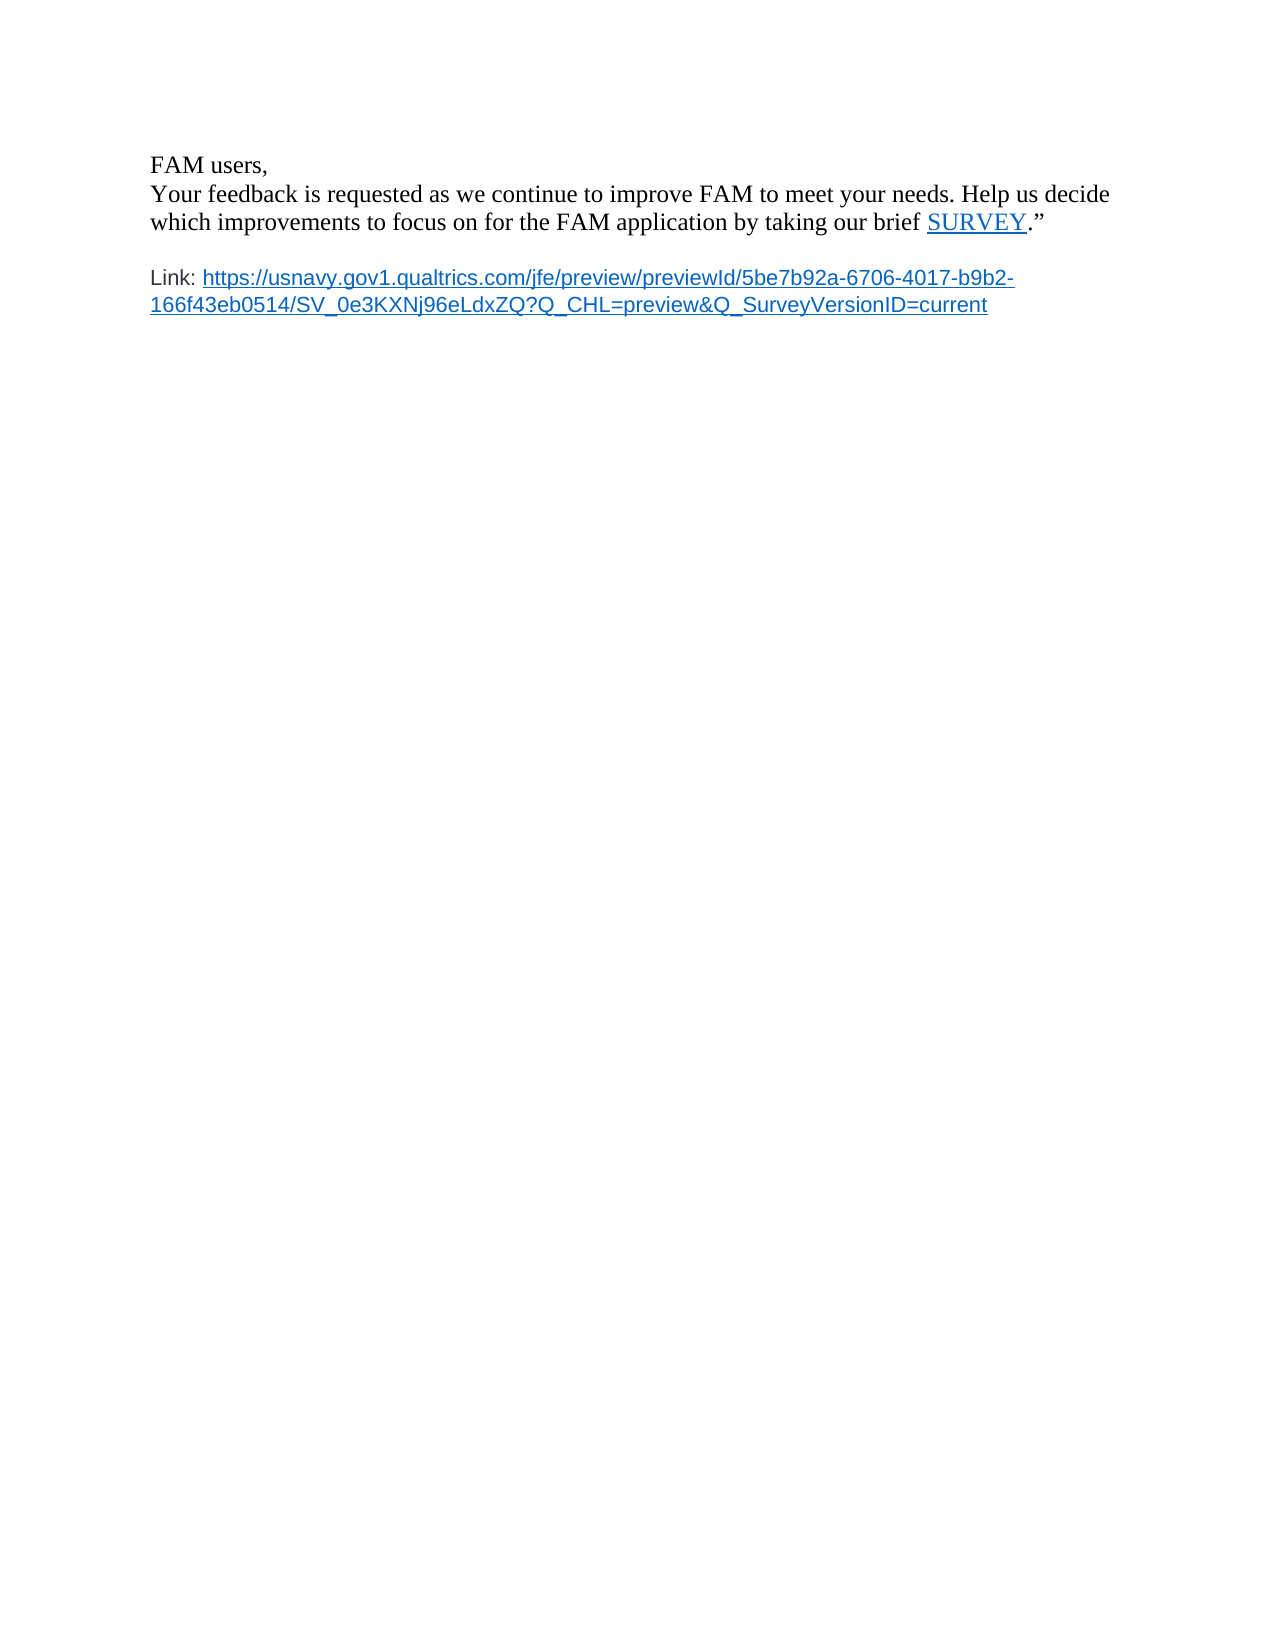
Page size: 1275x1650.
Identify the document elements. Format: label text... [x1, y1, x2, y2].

text Link: https://usnavy.gov1.qualtrics.com/jfe/preview/previewId/5be7b92a-6706-4017-b9b2-166f43eb0514/SV_0e3KXNj96eLdxZQ?Q_CHL=preview&Q_SurveyVersionID=current [150, 265, 1125, 317]
text FAM users, Your feedback is requested as we continue to improve FAM to meet your needs. Help us decide which improvements to focus on for the FAM application by taking our brief SURVEY.” [150, 150, 1125, 236]
